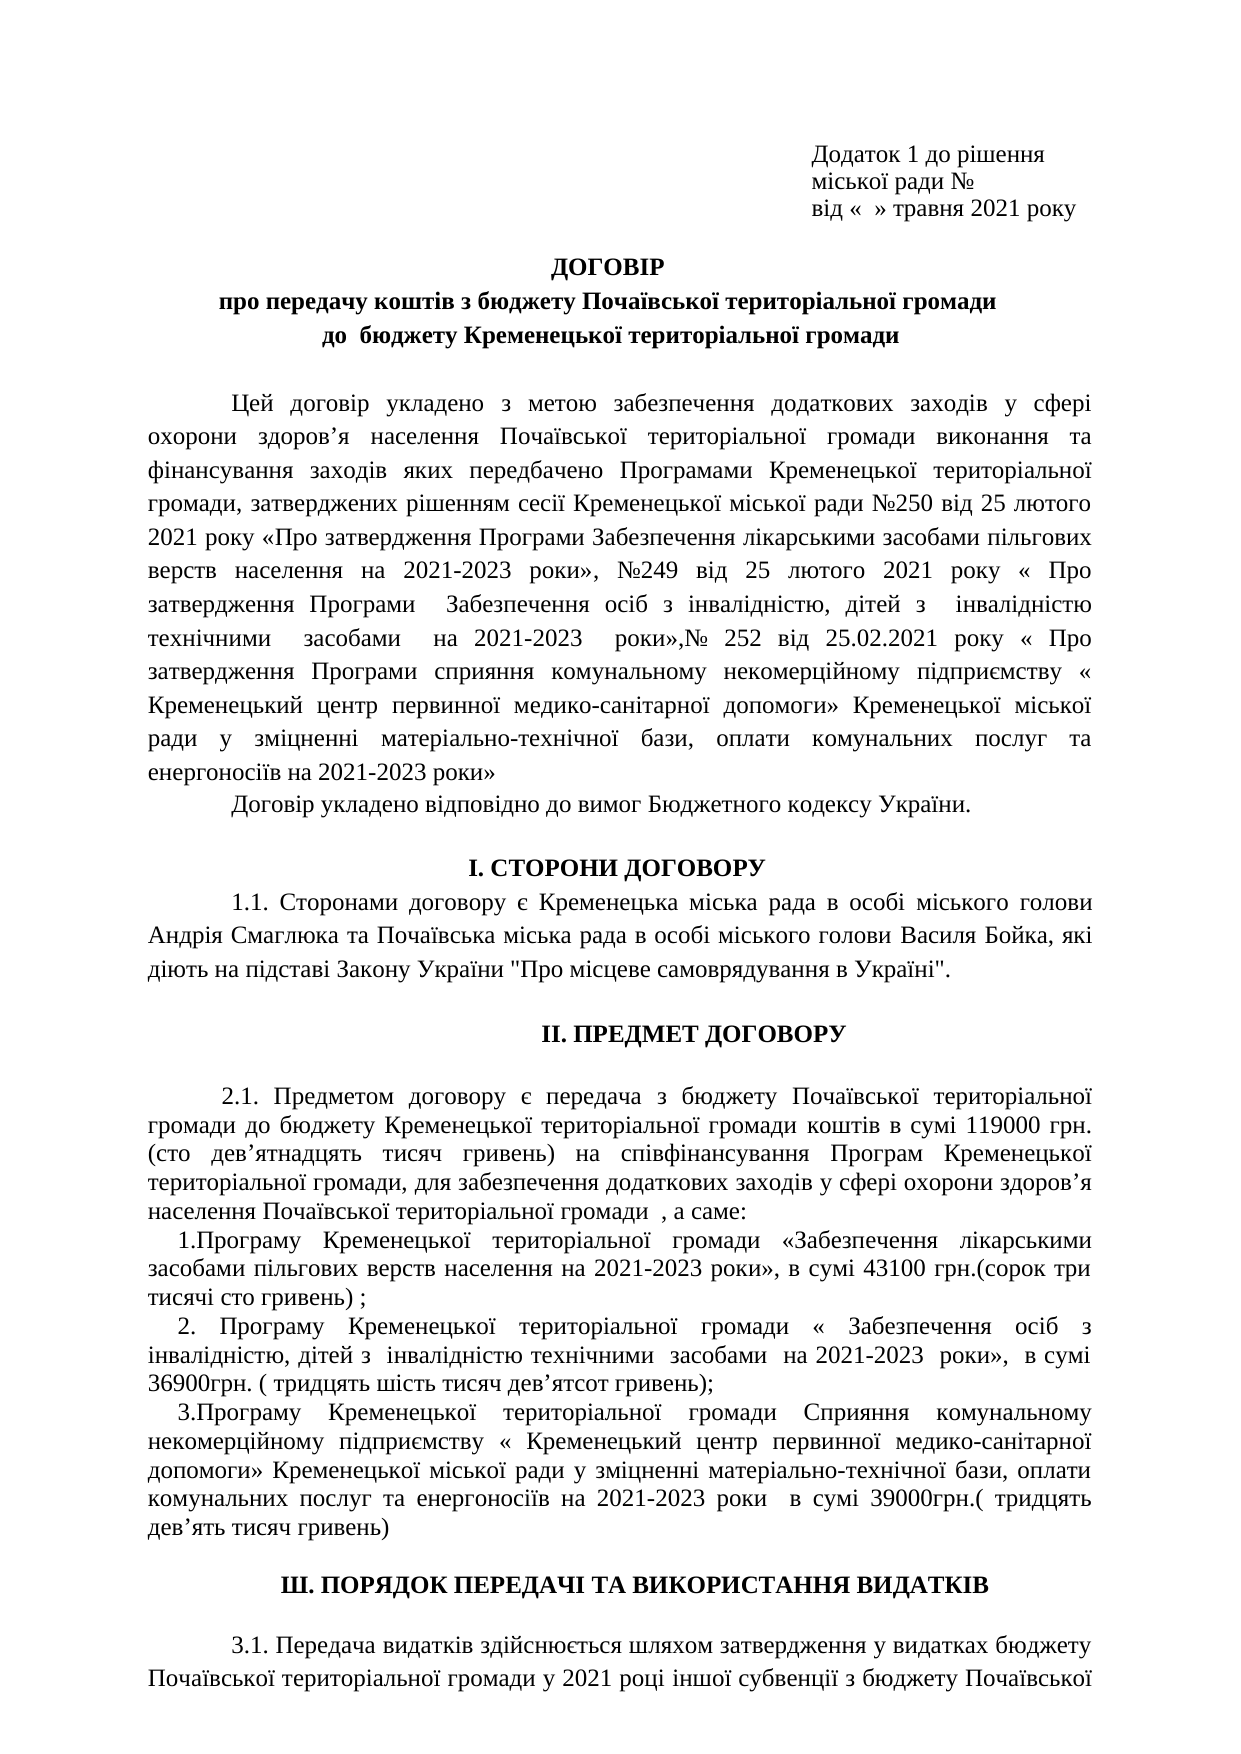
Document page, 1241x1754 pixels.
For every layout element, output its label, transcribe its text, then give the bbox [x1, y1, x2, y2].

text міської ради № [811, 167, 1086, 194]
text 3.Програму Кременецької територіальної громади Сприяння комунальному некомерційному підприємству « Кременецький центр первинної медико-санітарної допомоги» Кременецької міської ради у зміцненні матеріально-технічної бази, оплати комунальних послуг та енергоносіїв на 2021-2023 роки в сумі 39000грн.( тридцять дев’ять тисяч гривень) [148, 1397, 1092, 1541]
text Додаток 1 до рішення [811, 140, 1086, 167]
text 1.Програму Кременецької територіальної громади «Забезпечення лікарськими засобами пільгових верств населення на 2021-2023 роки», в сумі 43100 грн.(сорок три тисячі сто гривень) ; [148, 1225, 1092, 1311]
list 2. Програму Кременецької територіальної громади « Забезпечення осіб з інвалідністю, дітей з інвалідністю технічними засобами на 2021-2023 роки», в сумі 36900грн. ( тридцять шість тисяч дев’ятсот гривень); [148, 1311, 1092, 1397]
text 2.1. Предметом договору є передача з бюджету Почаївської територіальної громади до бюджету Кременецької територіальної громади коштів в сумі 119000 грн. (сто дев’ятнадцять тисяч гривень) на співфінансування Програм Кременецької територіальної громади, для забезпечення додаткових заходів у сфері охорони здоров’я населення Почаївської територіальної громади , а саме: [148, 1081, 1092, 1225]
text Ш. ПОРЯДОК ПЕРЕДАЧІ ТА ВИКОРИСТАННЯ ВИДАТКІВ [148, 1570, 1092, 1598]
text про передачу коштів з бюджету Почаївської територіальної громади [148, 283, 1067, 317]
text 1.1. Сторонами договору є Кременецька міська рада в особі міського голови Андрія Смаглюка та Почаївська міська рада в особі міського голови Василя Бойка, які діють на підставі Закону України "Про місцеве самоврядування в Україні". [148, 883, 1092, 984]
text І. СТОРОНИ ДОГОВОРУ [148, 850, 1086, 883]
text ДОГОВІР [148, 249, 1067, 283]
text Договір укладено відповідно до вимог Бюджетного кодексу України. [148, 787, 1092, 819]
text Цей договір укладено з метою забезпечення додаткових заходів у сфері охорони здоров’я населення Почаївської територіальної громади виконання та фінансування заходів яких передбачено Програмами Кременецької територіальної громади, затверджених рішенням сесії Кременецької міської ради №250 від 25 лютого 2021 року «Про затвердження Програми Забезпечення лікарськими засобами пільгових верств населення на 2021-2023 роки», №249 від 25 лютого 2021 року « Про затвердження Програми Забезпечення осіб з інвалідністю, дітей з інвалідністю технічними засобами на 2021-2023 роки»,№ 252 від 25.02.2021 року « Про затвердження Програми сприяння комунальному некомерційному підприємству « Кременецький центр первинної медико-санітарної допомоги» Кременецької міської ради у зміцненні матеріально-технічної бази, оплати комунальних послуг та енергоносіїв на 2021-2023 роки» [148, 384, 1092, 787]
text II. ПРЕДМЕТ ДОГОВОРУ [148, 1016, 1092, 1049]
text до бюджету Кременецької територіальної громади [148, 317, 1067, 351]
text від « » травня 2021 року [811, 194, 1086, 222]
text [148, 1627, 1092, 1693]
